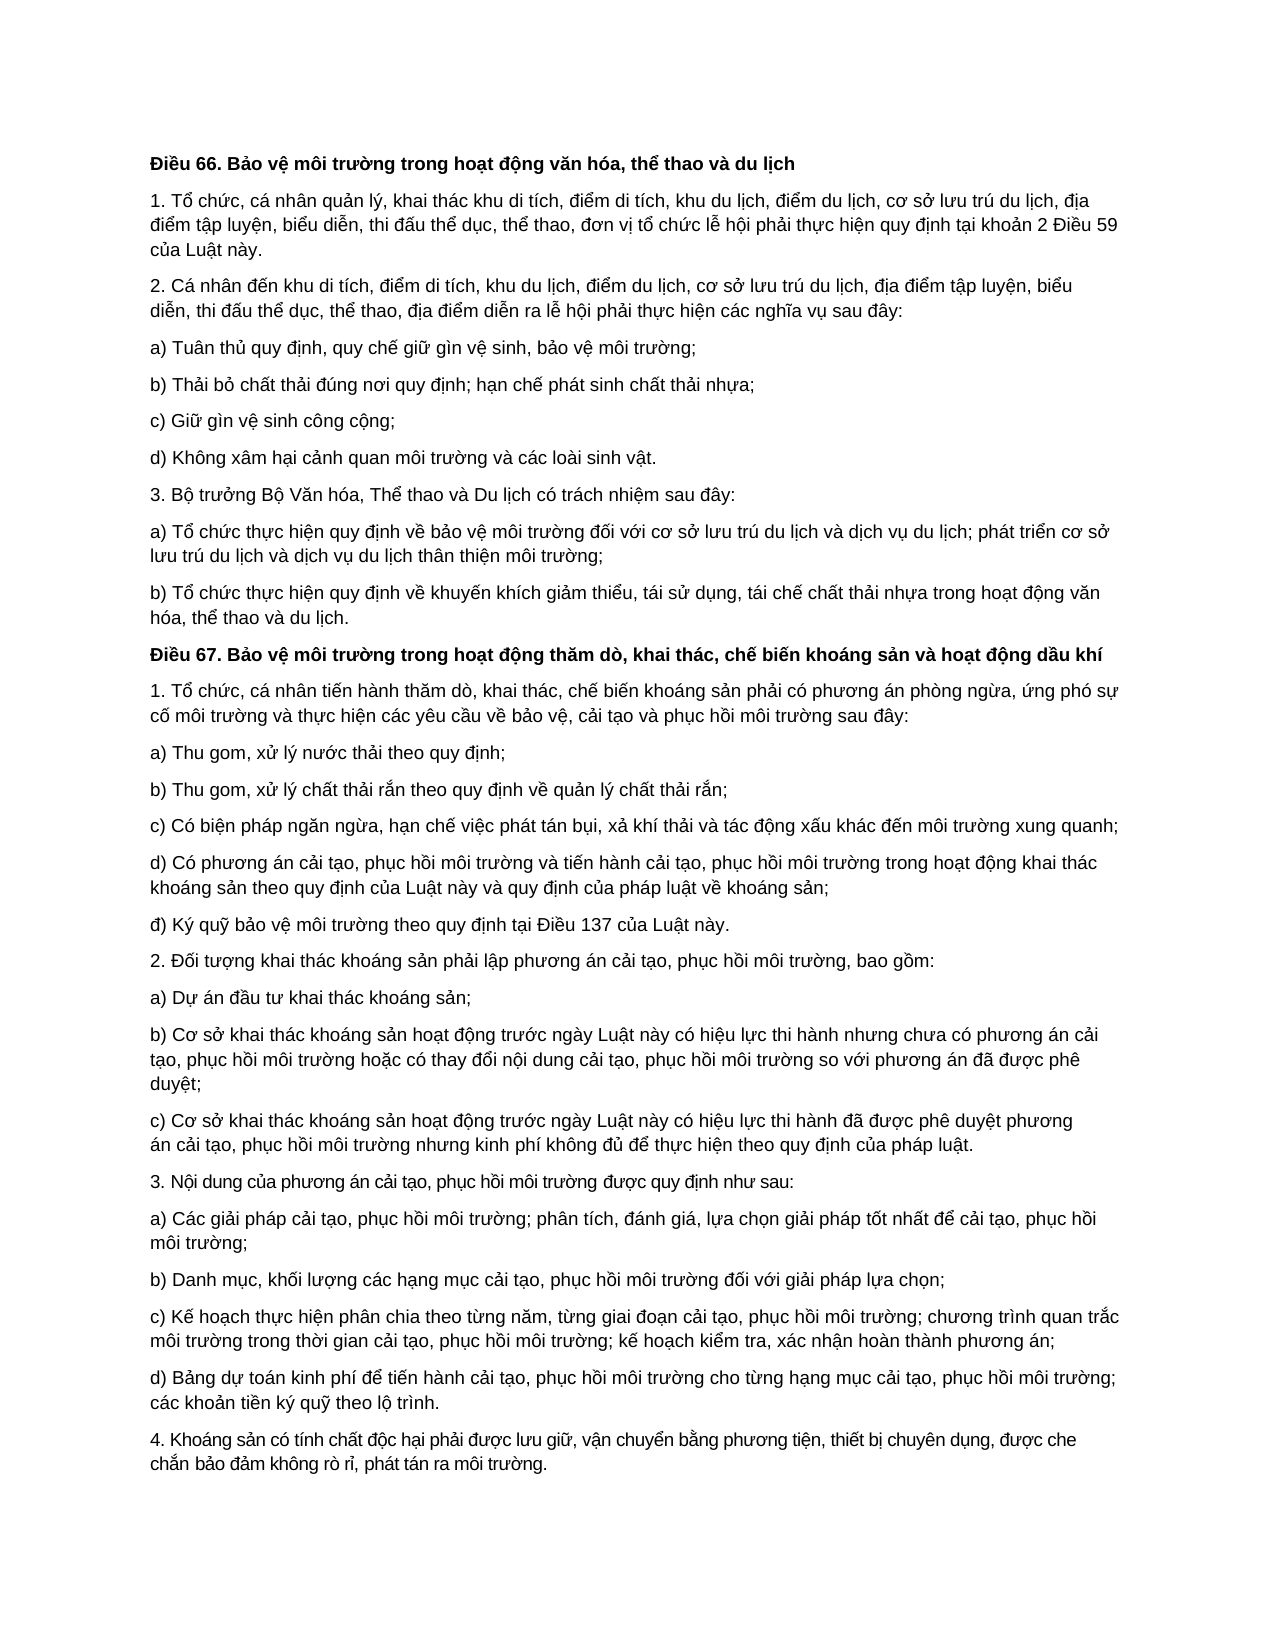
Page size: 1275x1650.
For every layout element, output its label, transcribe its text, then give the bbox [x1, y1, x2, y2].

text Điều 66. Bảo vệ môi trường trong hoạt động văn hóa, thể thao và du lịch [150, 150, 1125, 174]
text a) Các giải pháp cải tạo, phục hồi môi trường; phân tích, đánh giá, lựa chọn giải pháp tốt nhất để cải tạo, phục hồi môi trường; [150, 1205, 1125, 1254]
text b) Thải bỏ chất thải đúng nơi quy định; hạn chế phát sinh chất thải nhựa; [150, 371, 1125, 395]
text d) Không xâm hại cảnh quan môi trường và các loài sinh vật. [150, 444, 1125, 469]
text 3. Nội dung của phương án cải tạo, phục hồi môi trường được quy định như sau: [150, 1168, 1125, 1192]
text a) Thu gom, xử lý nước thải theo quy định; [150, 739, 1125, 763]
text c) Cơ sở khai thác khoáng sản hoạt động trước ngày Luật này có hiệu lực thi hành đã được phê duyệt phương án cải tạo, phục hồi môi trường nhưng kinh phí không đủ để thực hiện theo quy định của pháp luật. [150, 1107, 1125, 1156]
text đ) Ký quỹ bảo vệ môi trường theo quy định tại Điều 137 của Luật này. [150, 911, 1125, 935]
text 3. Bộ trưởng Bộ Văn hóa, Thể thao và Du lịch có trách nhiệm sau đây: [150, 481, 1125, 506]
text b) Thu gom, xử lý chất thải rắn theo quy định về quản lý chất thải rắn; [150, 776, 1125, 800]
text c) Kế hoạch thực hiện phân chia theo từng năm, từng giai đoạn cải tạo, phục hồi môi trường; chương trình quan trắc môi trường trong thời gian cải tạo, phục hồi môi trường; kế hoạch kiểm tra, xác nhận hoàn thành phương án; [150, 1303, 1125, 1352]
text b) Cơ sở khai thác khoáng sản hoạt động trước ngày Luật này có hiệu lực thi hành nhưng chưa có phương án cải tạo, phục hồi môi trường hoặc có thay đổi nội dung cải tạo, phục hồi môi trường so với phương án đã được phê duyệt; [150, 1021, 1125, 1094]
text a) Tuân thủ quy định, quy chế giữ gìn vệ sinh, bảo vệ môi trường; [150, 334, 1125, 358]
text b) Danh mục, khối lượng các hạng mục cải tạo, phục hồi môi trường đối với giải pháp lựa chọn; [150, 1266, 1125, 1291]
text c) Có biện pháp ngăn ngừa, hạn chế việc phát tán bụi, xả khí thải và tác động xấu khác đến môi trường xung quanh; [150, 812, 1125, 837]
text Điều 67. Bảo vệ môi trường trong hoạt động thăm dò, khai thác, chế biến khoáng sản và hoạt động dầu khí [150, 641, 1125, 665]
text 4. Khoáng sản có tính chất độc hại phải được lưu giữ, vận chuyển bằng phương tiện, thiết bị chuyên dụng, được che chắn bảo đảm không rò rỉ, phát tán ra môi trường. [150, 1426, 1125, 1474]
text d) Bảng dự toán kinh phí để tiến hành cải tạo, phục hồi môi trường cho từng hạng mục cải tạo, phục hồi môi trường; các khoản tiền ký quỹ theo lộ trình. [150, 1364, 1125, 1413]
text d) Có phương án cải tạo, phục hồi môi trường và tiến hành cải tạo, phục hồi môi trường trong hoạt động khai thác khoáng sản theo quy định của Luật này và quy định của pháp luật về khoáng sản; [150, 849, 1125, 898]
text a) Dự án đầu tư khai thác khoáng sản; [150, 984, 1125, 1009]
text c) Giữ gìn vệ sinh công cộng; [150, 407, 1125, 432]
text 2. Cá nhân đến khu di tích, điểm di tích, khu du lịch, điểm du lịch, cơ sở lưu trú du lịch, địa điểm tập luyện, biểu diễn, thi đấu thể dục, thể thao, địa điểm diễn ra lễ hội phải thực hiện các nghĩa vụ sau đây: [150, 272, 1125, 321]
text 1. Tổ chức, cá nhân quản lý, khai thác khu di tích, điểm di tích, khu du lịch, điểm du lịch, cơ sở lưu trú du lịch, địa điểm tập luyện, biểu diễn, thi đấu thể dục, thể thao, đơn vị tổ chức lễ hội phải thực hiện quy định tại khoản 2 Điều 59 của Luật này. [150, 187, 1125, 260]
text a) Tổ chức thực hiện quy định về bảo vệ môi trường đối với cơ sở lưu trú du lịch và dịch vụ du lịch; phát triển cơ sở lưu trú du lịch và dịch vụ du lịch thân thiện môi trường; [150, 518, 1125, 567]
text b) Tổ chức thực hiện quy định về khuyến khích giảm thiểu, tái sử dụng, tái chế chất thải nhựa trong hoạt động văn hóa, thể thao và du lịch. [150, 579, 1125, 628]
text 1. Tổ chức, cá nhân tiến hành thăm dò, khai thác, chế biến khoáng sản phải có phương án phòng ngừa, ứng phó sự cố môi trường và thực hiện các yêu cầu về bảo vệ, cải tạo và phục hồi môi trường sau đây: [150, 677, 1125, 726]
text 2. Đối tượng khai thác khoáng sản phải lập phương án cải tạo, phục hồi môi trường, bao gồm: [150, 947, 1125, 972]
